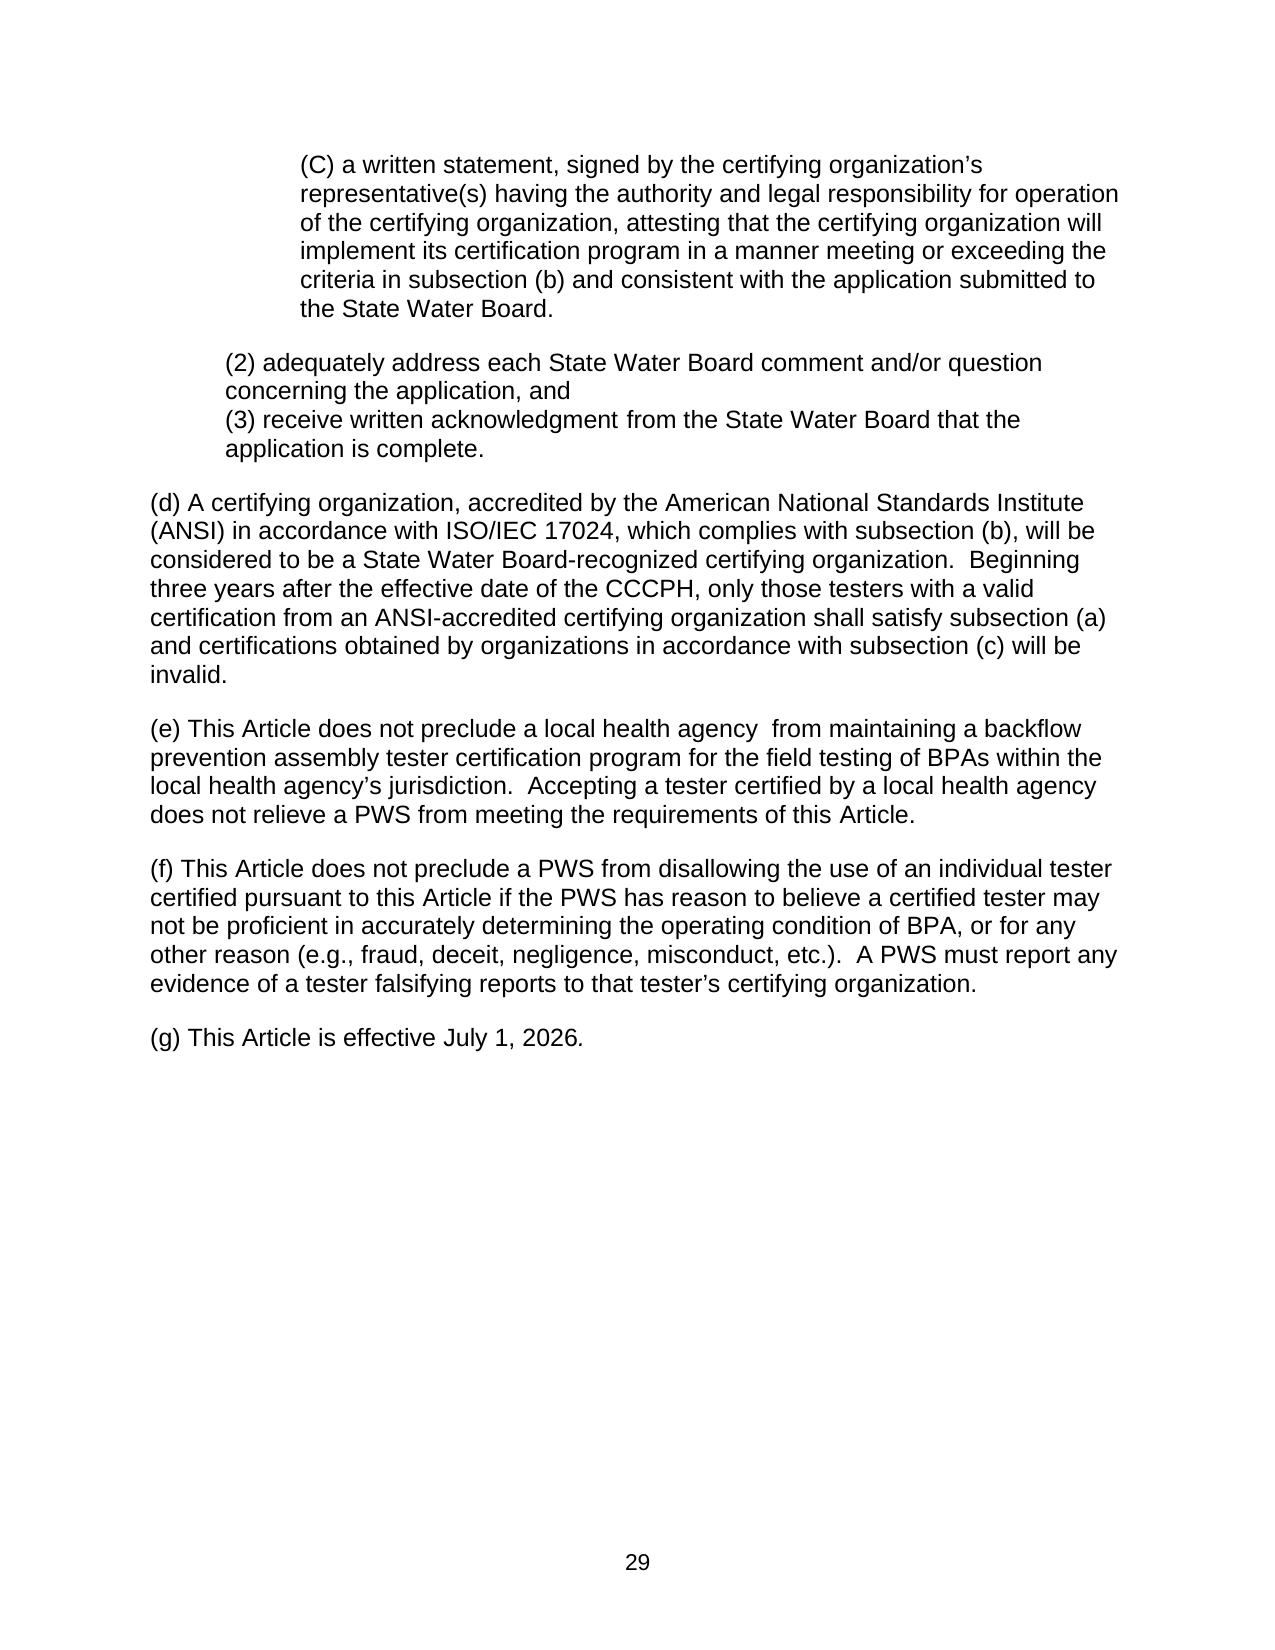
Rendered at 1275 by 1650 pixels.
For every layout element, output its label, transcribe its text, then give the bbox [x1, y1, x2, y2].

text (C) a written statement, signed by the certifying organization’s representative(s) having the authority and legal responsibility for operation of the certifying organization, attesting that the certifying organization will implement its certification program in a manner meeting or exceeding the criteria in subsection (b) and consistent with the application submitted to the State Water Board. [300, 150, 1125, 322]
text (2) adequately address each State Water Board comment and/or question concerning the application, and [225, 347, 1125, 405]
text (d) A certifying organization, accredited by the American National Standards Institute (ANSI) in accordance with ISO/IEC 17024, which complies with subsection (b), will be considered to be a State Water Board-recognized certifying organization. Beginning three years after the effective date of the CCCPH, only those testers with a valid certification from an ANSI-accredited certifying organization shall satisfy subsection (a) and certifications obtained by organizations in accordance with subsection (c) will be invalid. [150, 487, 1125, 689]
text (g) This Article is effective July 1, 2026. [150, 1022, 1125, 1051]
text (f) This Article does not preclude a PWS from disallowing the use of an individual tester certified pursuant to this Article if the PWS has reason to believe a certified tester may not be proficient in accurately determining the operating condition of BPA, or for any other reason (e.g., fraud, deceit, negligence, misconduct, etc.). A PWS must report any evidence of a tester falsifying reports to that tester’s certifying organization. [150, 854, 1125, 997]
text (e) This Article does not preclude a local health agency from maintaining a backflow prevention assembly tester certification program for the field testing of BPAs within the local health agency’s jurisdiction. Accepting a tester certified by a local health agency does not relieve a PWS from meeting the requirements of this Article. [150, 714, 1125, 829]
text (3) receive written acknowledgment from the State Water Board that the application is complete. [225, 405, 1125, 462]
